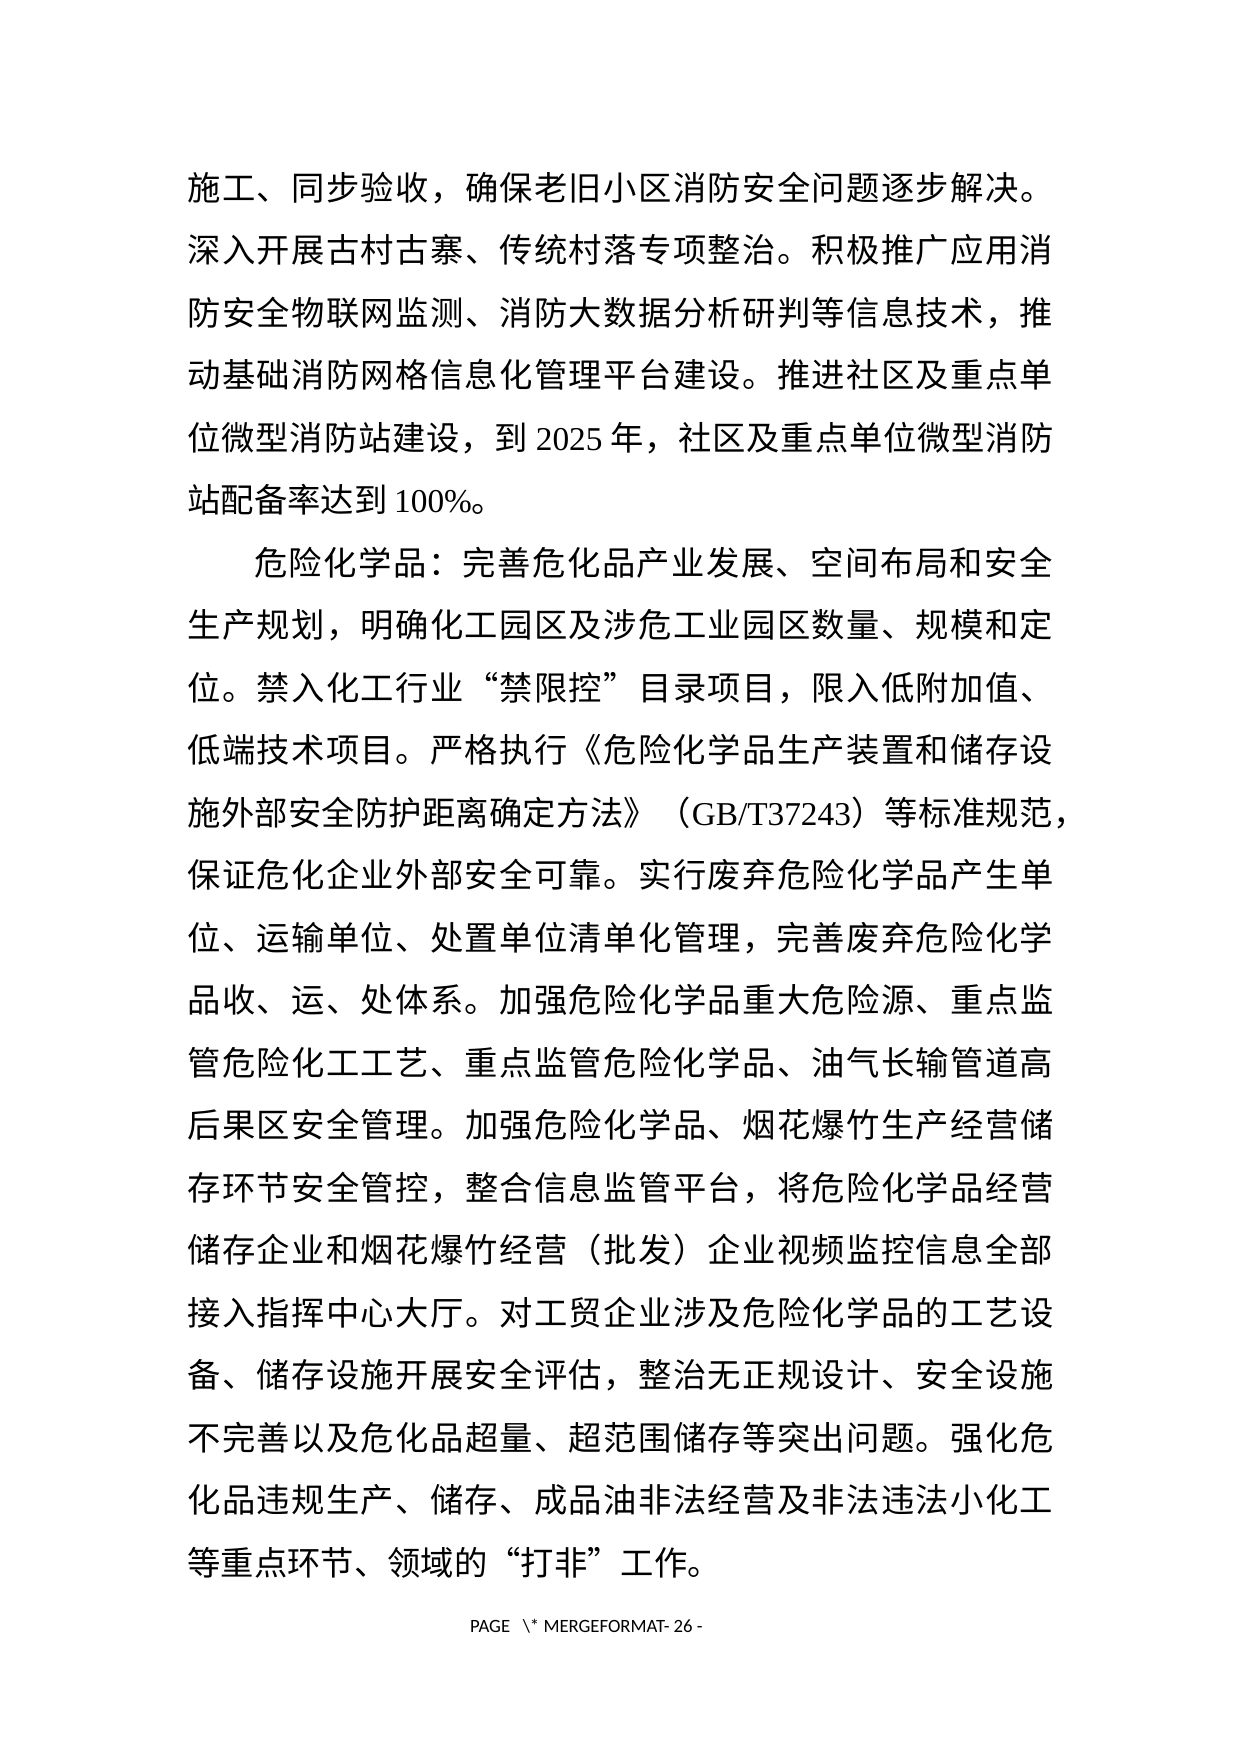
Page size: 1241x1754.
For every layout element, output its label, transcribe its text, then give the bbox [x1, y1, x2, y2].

text 危险化学品：完善危化品产业发展、空间布局和安全生产规划，明确化工园区及涉危工业园区数量、规模和定位。禁入化工行业“禁限控”目录项目，限入低附加值、低端技术项目。严格执行《危险化学品生产装置和储存设施外部安全防护距离确定方法》（GB/T37243）等标准规范，保证危化企业外部安全可靠。实行废弃危险化学品产生单位、运输单位、处置单位清单化管理，完善废弃危险化学品收、运、处体系。加强危险化学品重大危险源、重点监管危险化工工艺、重点监管危险化学品、油气长输管道高后果区安全管理。加强危险化学品、烟花爆竹生产经营储存环节安全管控，整合信息监管平台，将危险化学品经营储存企业和烟花爆竹经营（批发）企业视频监控信息全部接入指挥中心大厅。对工贸企业涉及危险化学品的工艺设备、储存设施开展安全评估，整治无正规设计、安全设施不完善以及危化品超量、超范围储存等突出问题。强化危化品违规生产、储存、成品油非法经营及非法违法小化工等重点环节、领域的“打非”工作。 [187, 525, 1053, 1587]
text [187, 150, 1053, 525]
